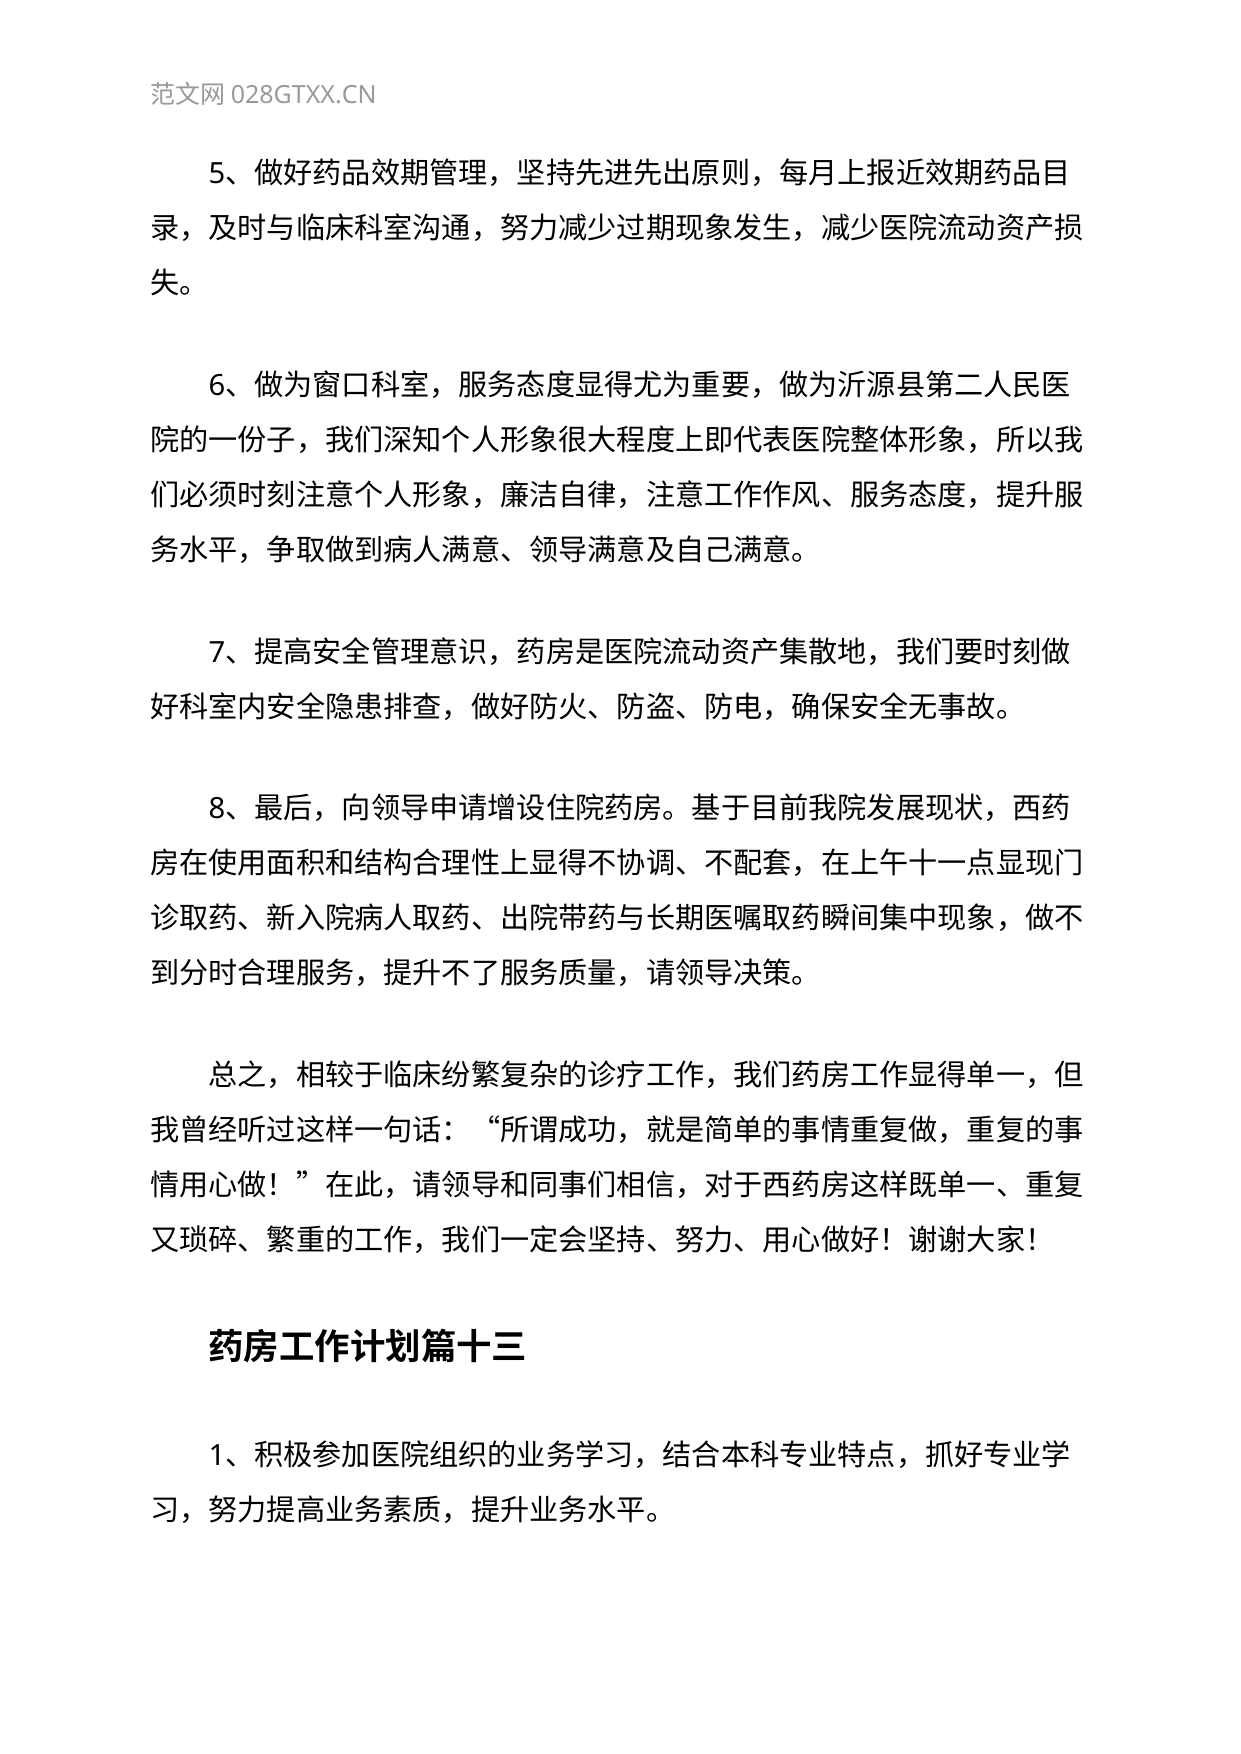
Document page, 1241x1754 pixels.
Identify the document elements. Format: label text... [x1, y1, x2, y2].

text 5、做好药品效期管理，坚持先进先出原则，每月上报近效期药品目录，及时与临床科室沟通，努力减少过期现象发生，减少医院流动资产损失。 [150, 150, 1090, 302]
text 8、最后，向领导申请增设住院药房。基于目前我院发展现状，西药房在使用面积和结构合理性上显得不协调、不配套，在上午十一点显现门诊取药、新入院病人取药、出院带药与长期医嘱取药瞬间集中现象，做不到分时合理服务，提升不了服务质量，请领导决策。 [150, 785, 1090, 992]
text 总之，相较于临床纷繁复杂的诊疗工作，我们药房工作显得单一，但我曾经听过这样一句话：“所谓成功，就是简单的事情重复做，重复的事情用心做！”在此，请领导和同事们相信，对于西药房这样既单一、重复又琐碎、繁重的工作，我们一定会坚持、努力、用心做好！谢谢大家！ [150, 1052, 1090, 1258]
text 1、积极参加医院组织的业务学习，结合本科专业特点，抓好专业学习，努力提高业务素质，提升业务水平。 [150, 1431, 1090, 1529]
text 6、做为窗口科室，服务态度显得尤为重要，做为沂源县第二人民医院的一份子，我们深知个人形象很大程度上即代表医院整体形象，所以我们必须时刻注意个人形象，廉洁自律，注意工作作风、服务态度，提升服务水平，争取做到病人满意、领导满意及自己满意。 [150, 362, 1090, 569]
text 7、提高安全管理意识，药房是医院流动资产集散地，我们要时刻做好科室内安全隐患排查，做好防火、防盗、防电，确保安全无事故。 [150, 628, 1090, 726]
text 药房工作计划篇十三 [150, 1318, 1090, 1369]
